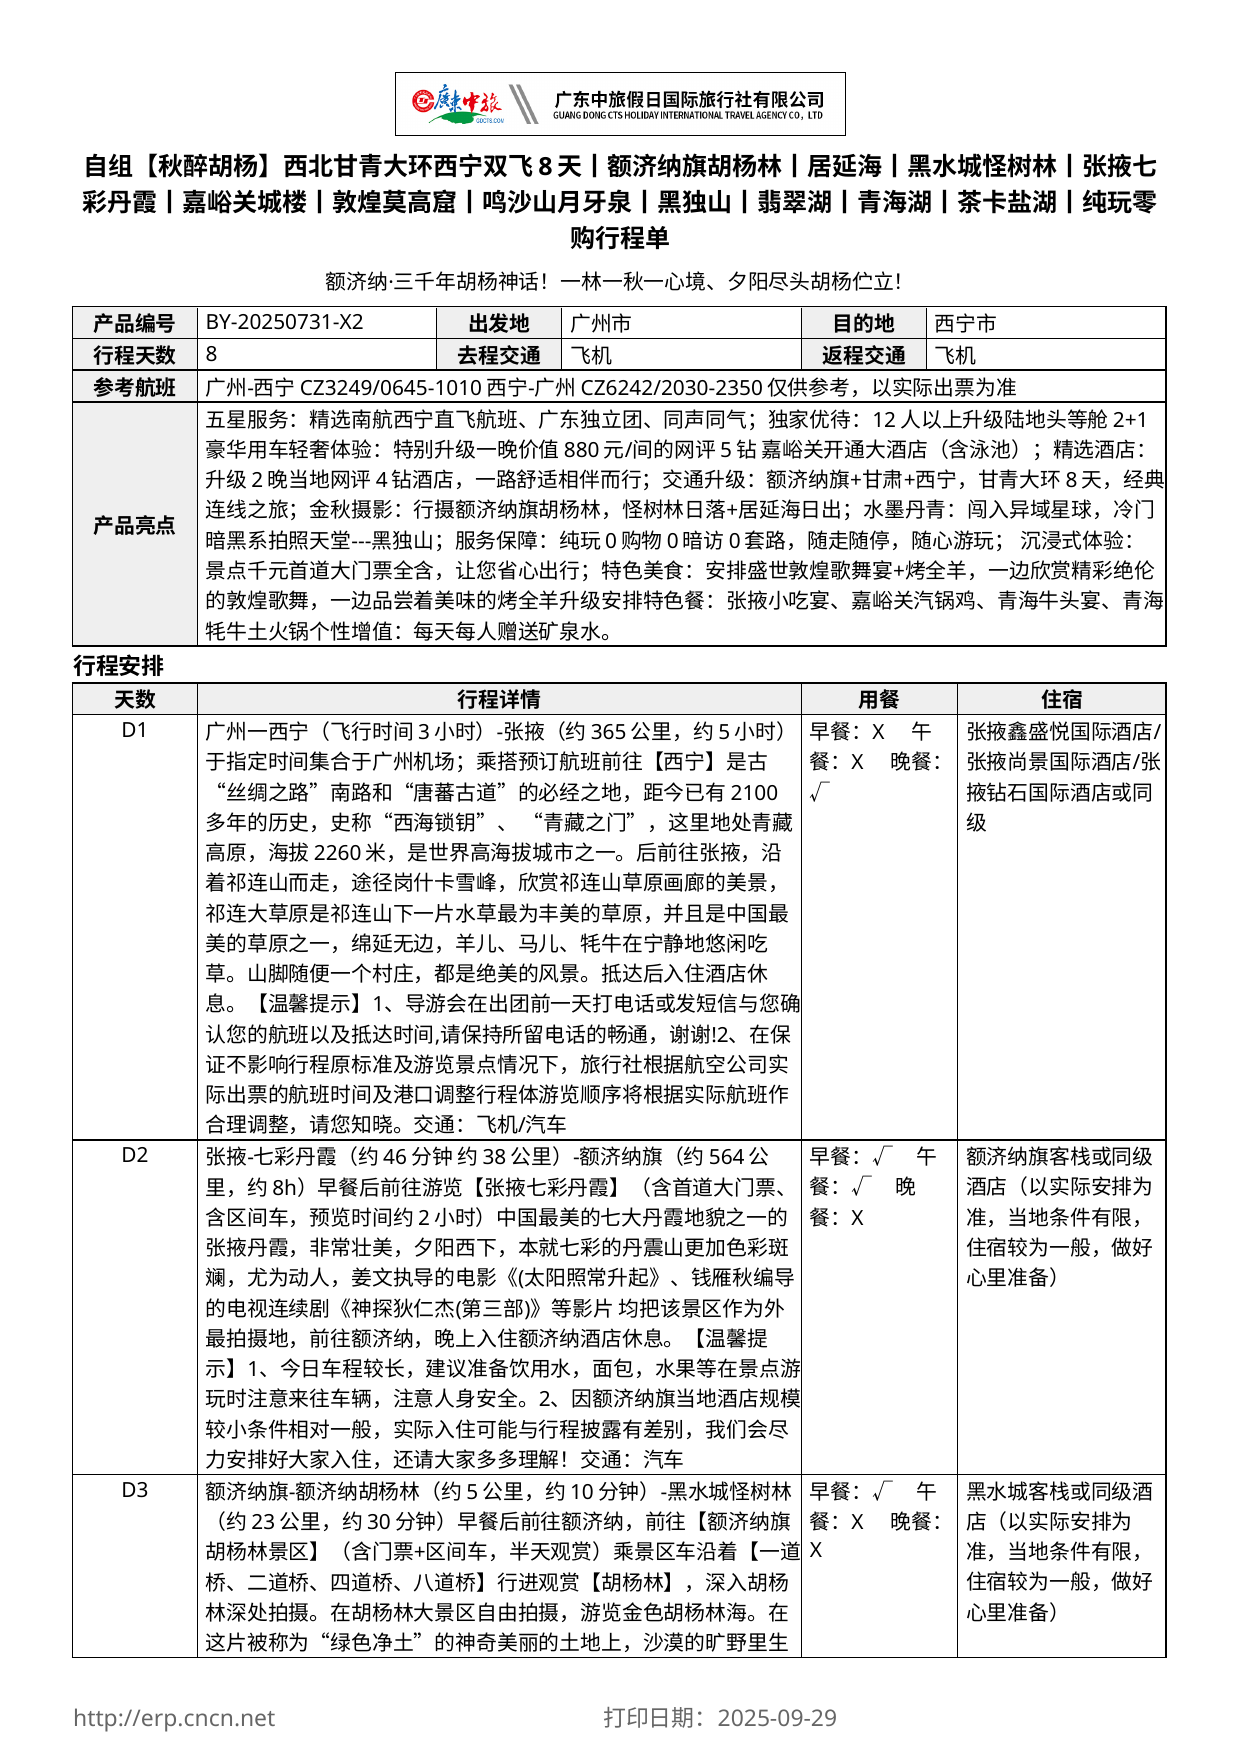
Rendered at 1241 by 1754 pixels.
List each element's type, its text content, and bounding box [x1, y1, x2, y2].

table_header 用餐 [802, 684, 957, 714]
table_cell 返程交通 [802, 339, 926, 369]
picture [396, 73, 845, 135]
table_cell 飞机 [927, 339, 1165, 369]
table_cell 行程天数 [73, 339, 197, 369]
table_cell 额济纳旗客栈或同级酒店（以实际安排为准，当地条件有限，住宿较为一般，做好心里准备） [958, 1141, 1165, 1473]
table_cell 广州一西宁（飞行时间3小时）-张掖（约365公里，约5小时） [198, 715, 801, 1139]
table_cell 张掖鑫盛悦国际酒店/张掖尚景国际酒店/张掖钻石国际酒店或同级 [958, 715, 1165, 1139]
table_cell 8 [198, 339, 436, 369]
table_header 广州市 [562, 307, 801, 338]
table_cell D1 [73, 715, 197, 1139]
table_cell 飞机 [562, 339, 801, 369]
table_cell 早餐：√ 午餐：√ 晚餐：X [802, 1141, 957, 1473]
table_cell 早餐：√ 午餐：X 晚餐：X [802, 1475, 957, 1657]
table_cell 参考航班 [73, 371, 197, 401]
text 行程安排 [73, 648, 1167, 681]
table_header 目的地 [802, 307, 926, 338]
table_cell 早餐：X 午餐：X 晚餐：√ [802, 715, 957, 1139]
text 额济纳·三千年胡杨神话！一林一秋一心境、夕阳尽头胡杨伫立！ [73, 265, 1167, 295]
table_cell 产品亮点 [73, 403, 197, 645]
table_cell 五星服务：精选南航西宁直飞航班、广东独立团、同声同气； [198, 403, 1165, 645]
table_header 住宿 [958, 684, 1165, 714]
table_cell 广州-西宁CZ3249/0645-1010 [198, 371, 1165, 401]
text 自组【秋醉胡杨】西北甘青大环西宁双飞8天丨额济纳旗胡杨林丨居延海丨黑水城怪树林丨张掖七彩丹霞丨嘉峪关城楼丨敦煌莫高窟丨鸣沙山月牙泉丨黑独山丨翡翠湖丨青海湖丨茶卡盐湖丨纯玩零购行程单 [73, 146, 1167, 255]
table_cell D2 [73, 1141, 197, 1473]
table_cell 去程交通 [437, 339, 561, 369]
table_cell D3 [73, 1475, 197, 1657]
table_header 西宁市 [927, 307, 1165, 338]
table_header 出发地 [437, 307, 561, 338]
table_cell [958, 1475, 1165, 1657]
table_header 产品编号 [73, 307, 197, 338]
table_header 天数 [73, 684, 197, 714]
table_cell 张掖-七彩丹霞（约46分钟 约38公里）-额济纳旗（约564公里，约8h） [198, 1141, 801, 1473]
table_header BY-20250731-X2 [198, 307, 436, 338]
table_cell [198, 1475, 801, 1657]
table_header 行程详情 [198, 684, 801, 714]
